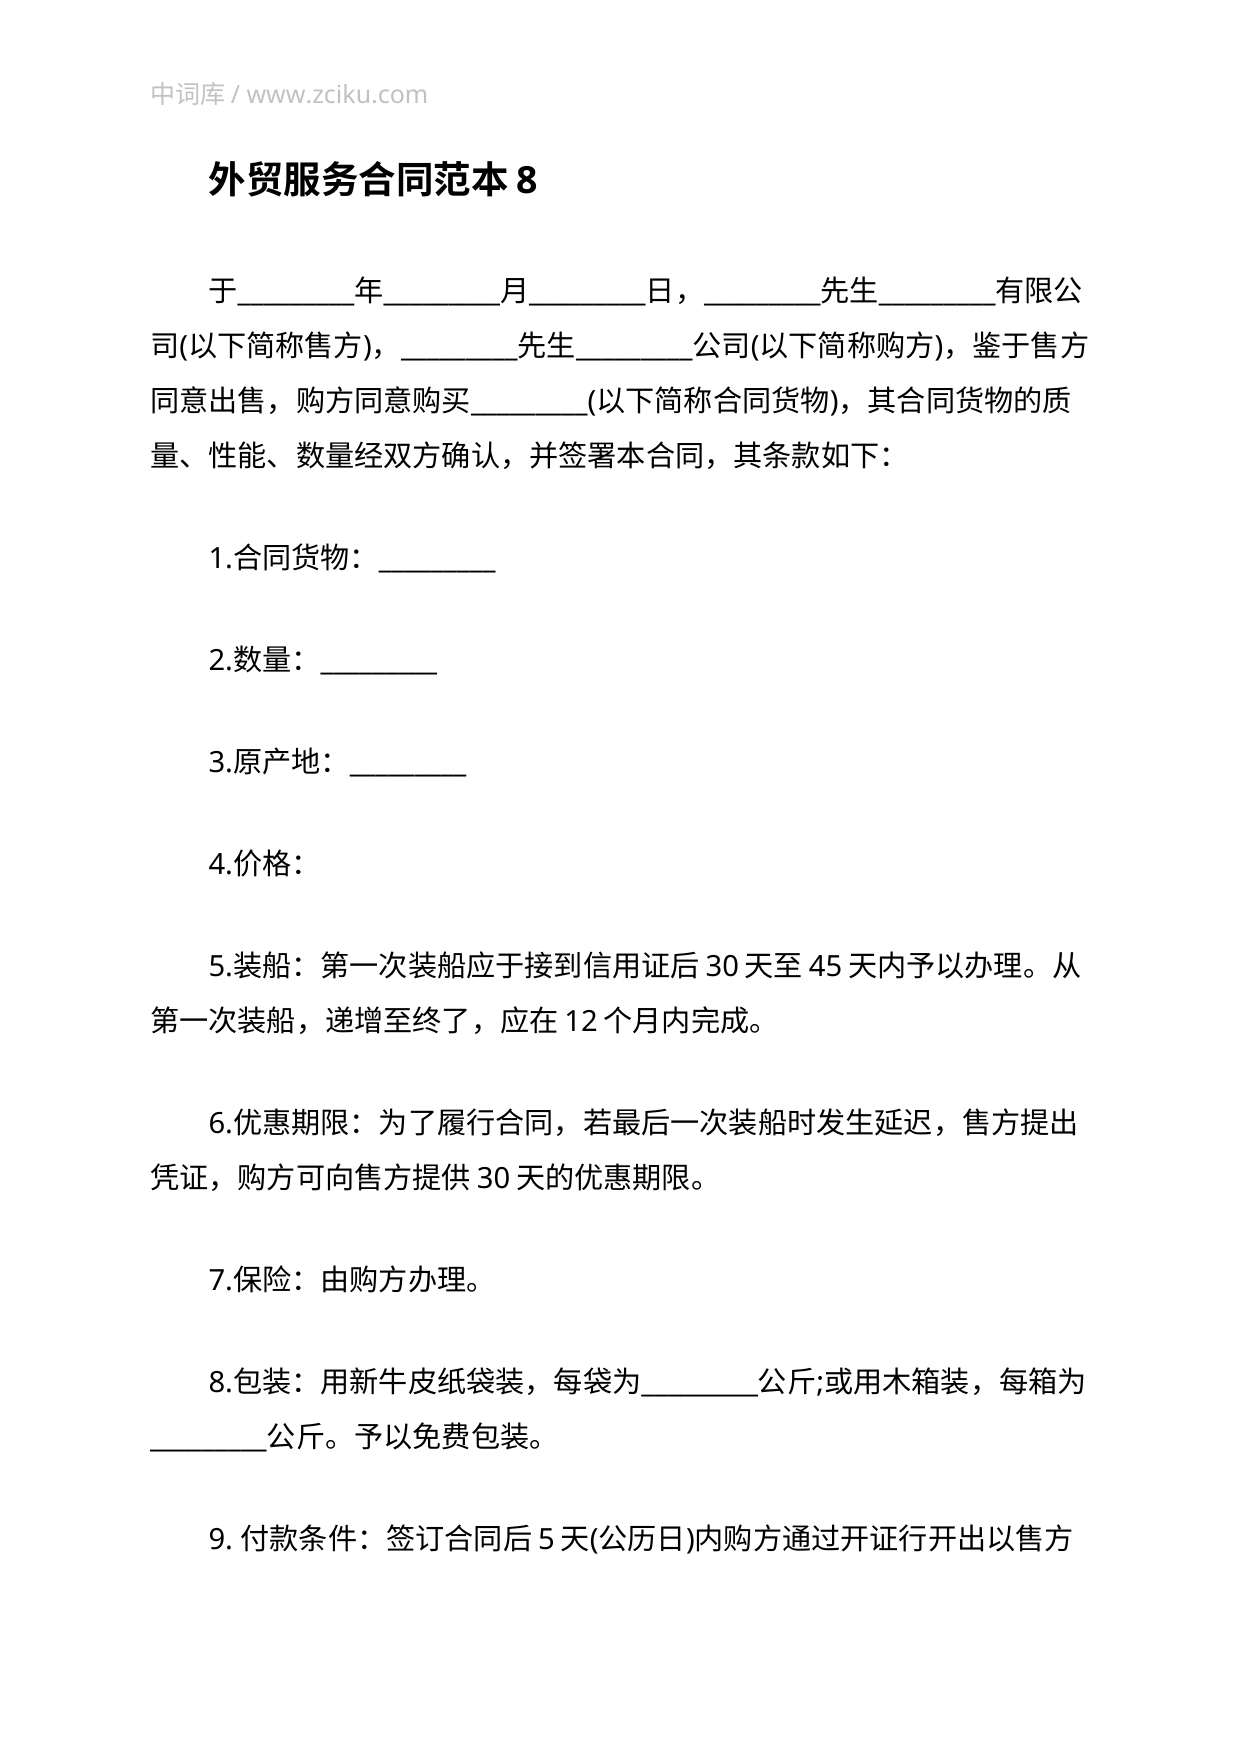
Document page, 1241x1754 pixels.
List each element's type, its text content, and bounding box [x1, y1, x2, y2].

text 8.包装：用新牛皮纸袋装，每袋为_________公斤;或用木箱装，每箱为_________公斤。予以免费包装。 [150, 1358, 1090, 1456]
text 7.保险：由购方办理。 [150, 1256, 1090, 1299]
text 2.数量：_________ [150, 636, 1090, 679]
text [150, 1515, 1090, 1558]
text 外贸服务合同范本8 [150, 150, 1090, 204]
text 3.原产地：_________ [150, 738, 1090, 781]
text 5.装船：第一次装船应于接到信用证后30天至45天内予以办理。从第一次装船，递增至终了，应在12个月内完成。 [150, 942, 1090, 1040]
text 1.合同货物：_________ [150, 534, 1090, 577]
text 6.优惠期限：为了履行合同，若最后一次装船时发生延迟，售方提出凭证，购方可向售方提供30天的优惠期限。 [150, 1099, 1090, 1197]
text 4.价格： [150, 840, 1090, 883]
text 于_________年_________月_________日，_________先生_________有限公司(以下简称售方)，_________先生_________公司(以下简称购方)，鉴于售方同意出售，购方同意购买_________(以下简称合同货物)，其合同货物的质量、性能、数量经双方确认，并签署本合同，其条款如下： [150, 268, 1090, 475]
